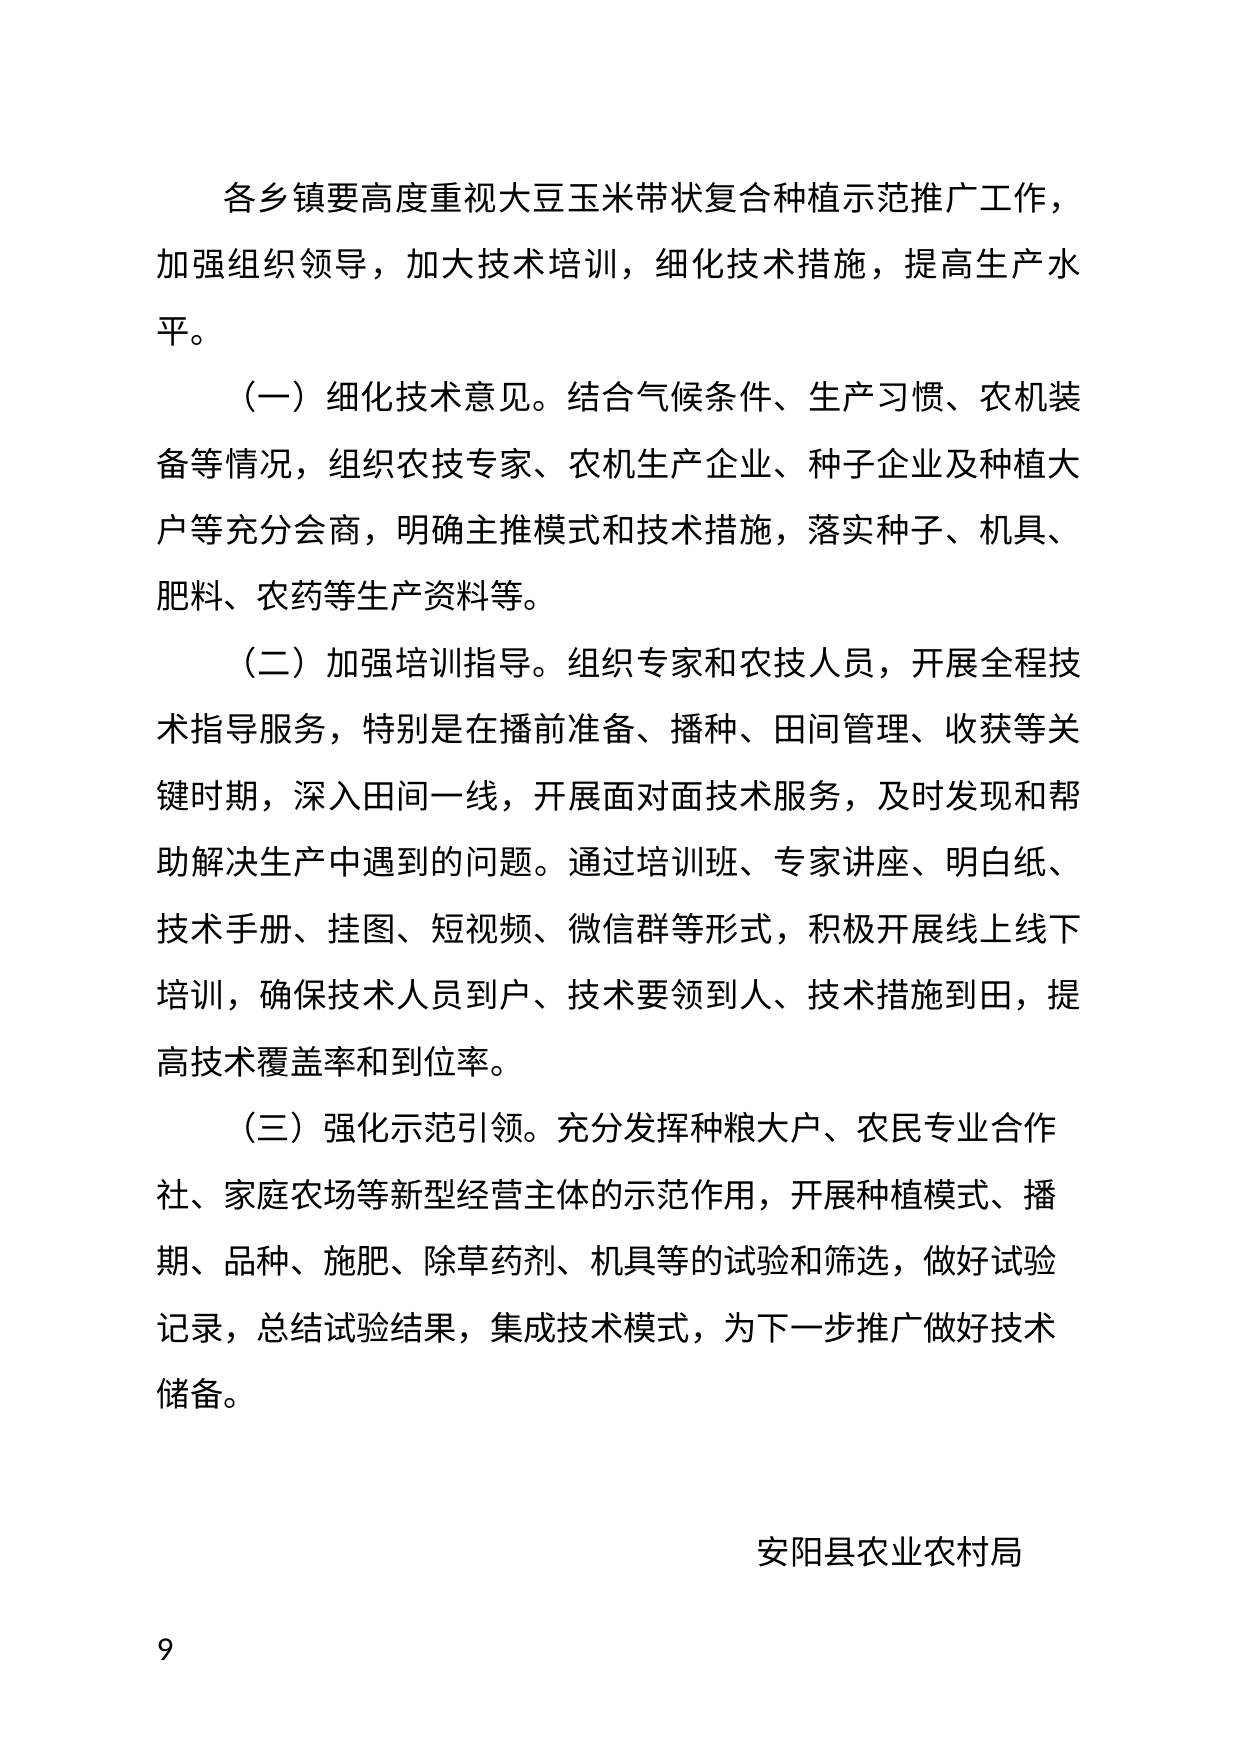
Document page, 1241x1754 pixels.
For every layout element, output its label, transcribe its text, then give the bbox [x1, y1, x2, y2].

text 安阳县农业农村局 [156, 1517, 1082, 1583]
text （三）强化示范引领。充分发挥种粮大户、农民专业合作社、家庭农场等新型经营主体的示范作用，开展种植模式、播期、品种、施肥、除草药剂、机具等的试验和筛选，做好试验记录，总结试验结果，集成技术模式，为下一步推广做好技术储备。 [156, 1093, 1082, 1425]
text （一）细化技术意见。结合气候条件、生产习惯、农机装备等情况，组织农技专家、农机生产企业、种子企业及种植大户等充分会商，明确主推模式和技术措施，落实种子、机具、肥料、农药等生产资料等。 [156, 362, 1082, 628]
text （二）加强培训指导。组织专家和农技人员，开展全程技术指导服务，特别是在播前准备、播种、田间管理、收获等关键时期，深入田间一线，开展面对面技术服务，及时发现和帮助解决生产中遇到的问题。通过培训班、专家讲座、明白纸、技术手册、挂图、短视频、微信群等形式，积极开展线上线下培训，确保技术人员到户、技术要领到人、技术措施到田，提高技术覆盖率和到位率。 [156, 628, 1082, 1093]
text 各乡镇要高度重视大豆玉米带状复合种植示范推广工作，加强组织领导，加大技术培训，细化技术措施，提高生产水平。 [156, 162, 1082, 362]
